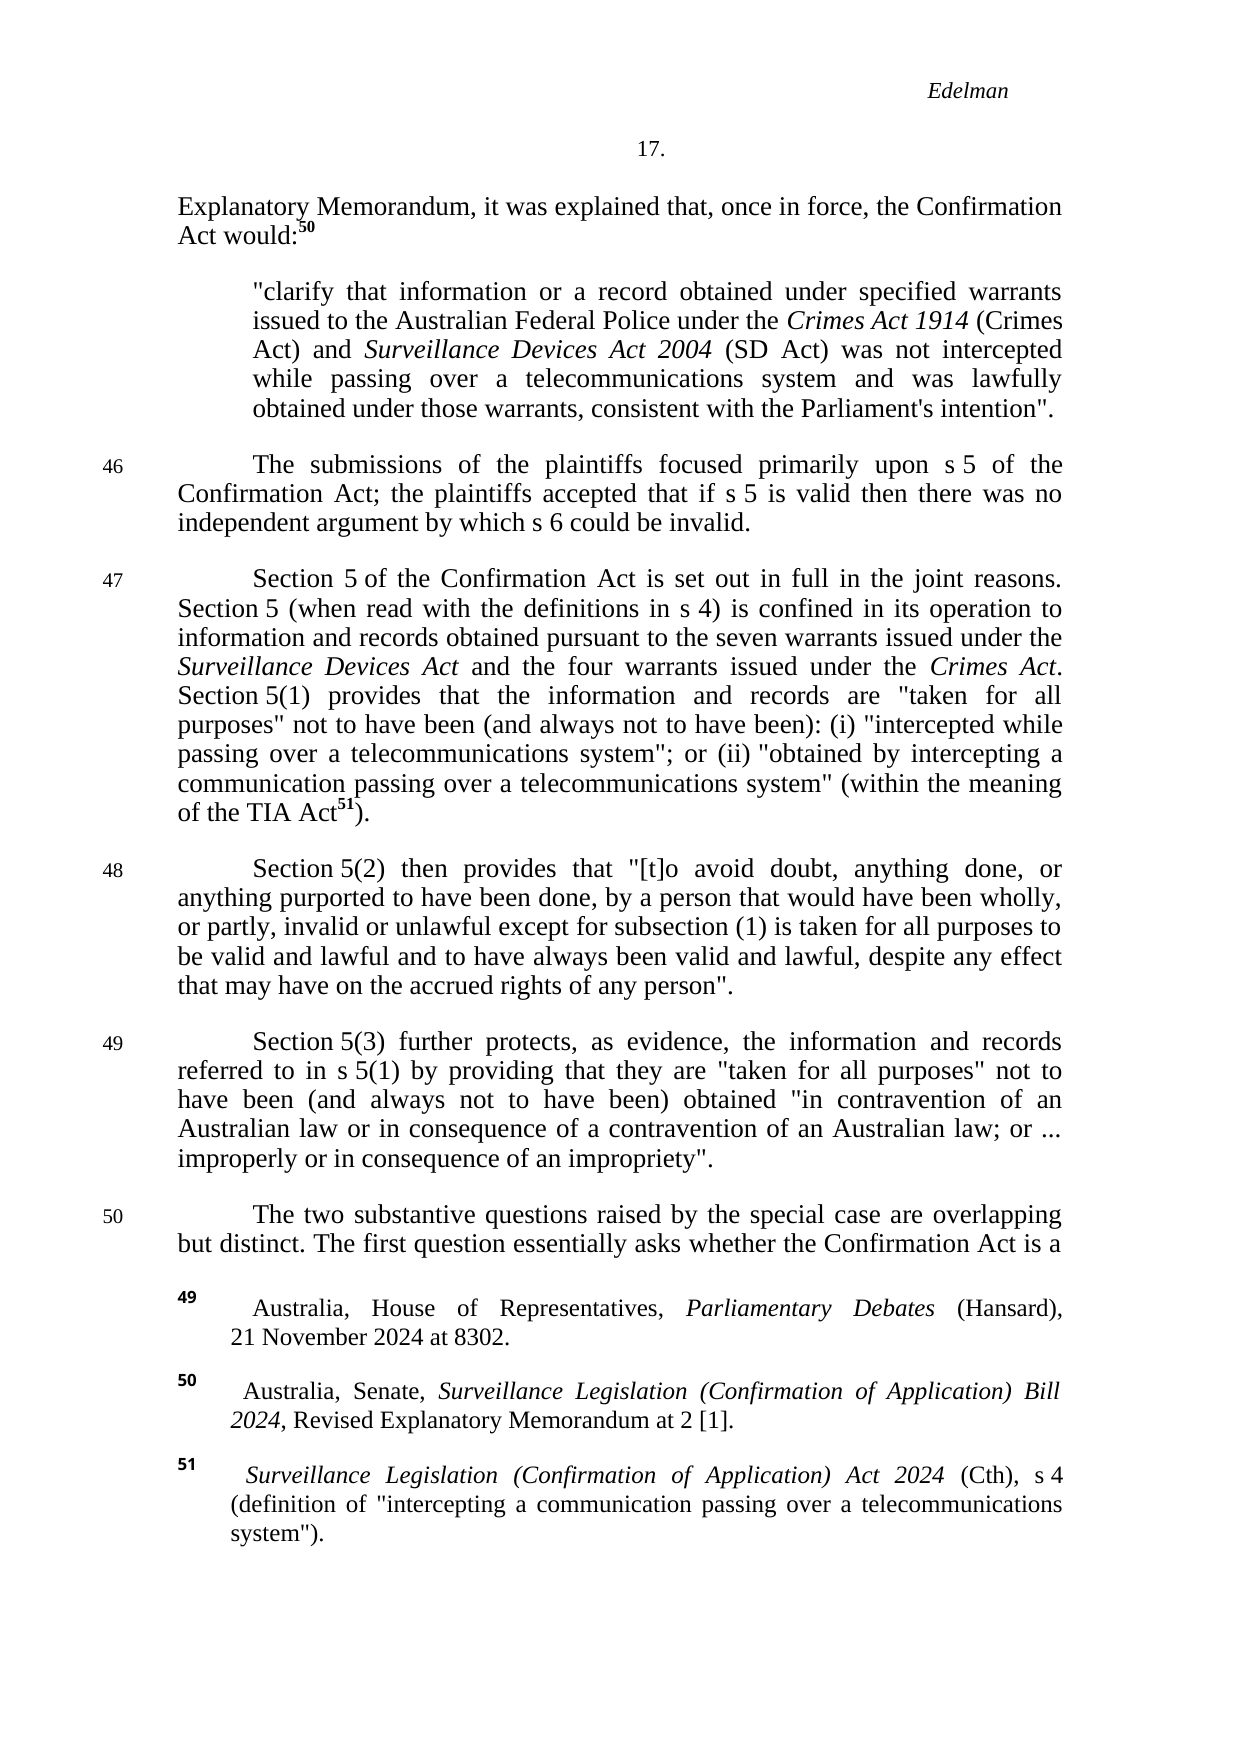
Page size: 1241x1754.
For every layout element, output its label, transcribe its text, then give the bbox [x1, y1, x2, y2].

text "clarify that information or a record obtained under specified warrants issued to the Australian Federal Police under the Crimes Act 1914 (Crimes Act) and Surveillance Devices Act 2004 (SD Act) was not intercepted while passing over a telecommunications system and was lawfully obtained under those warrants, consistent with the Parliament's intention". [252, 277, 1063, 423]
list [102, 192, 1063, 250]
list The submissions of the plaintiffs focused primarily upon s 5 of the Confirmation Act; the plaintiffs accepted that if s 5 is valid then there was no independent argument by which s 6 could be invalid. [102, 450, 1063, 537]
list Section 5(2) then provides that "[t]o avoid doubt, anything done, or anything purported to have been done, by a person that would have been wholly, or partly, invalid or unlawful except for subsection (1) is taken for all purposes to be valid and lawful and to have always been valid and lawful, despite any effect that may have on the accrued rights of any person". [102, 854, 1063, 1000]
list Section 5(3) further protects, as evidence, the information and records referred to in s 5(1) by providing that they are "taken for all purposes" not to have been (and always not to have been) obtained "in contravention of an Australian law or in consequence of a contravention of an Australian law; or ... improperly or in consequence of an impropriety". [102, 1027, 1063, 1173]
list Section 5 of the Confirmation Act is set out in full in the joint reasons. Section 5 (when read with the definitions in s 4) is confined in its operation to information and records obtained pursuant to the seven warrants issued under the Surveillance Devices Act and the four warrants issued under the Crimes Act. Section 5(1) provides that the information and records are "taken for all purposes" not to have been (and always not to have been): (i) "intercepted while passing over a telecommunications system"; or (ii) "obtained by intercepting a communication passing over a telecommunications system" (within the meaning of the TIA Act). [102, 564, 1063, 827]
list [102, 1200, 1063, 1258]
